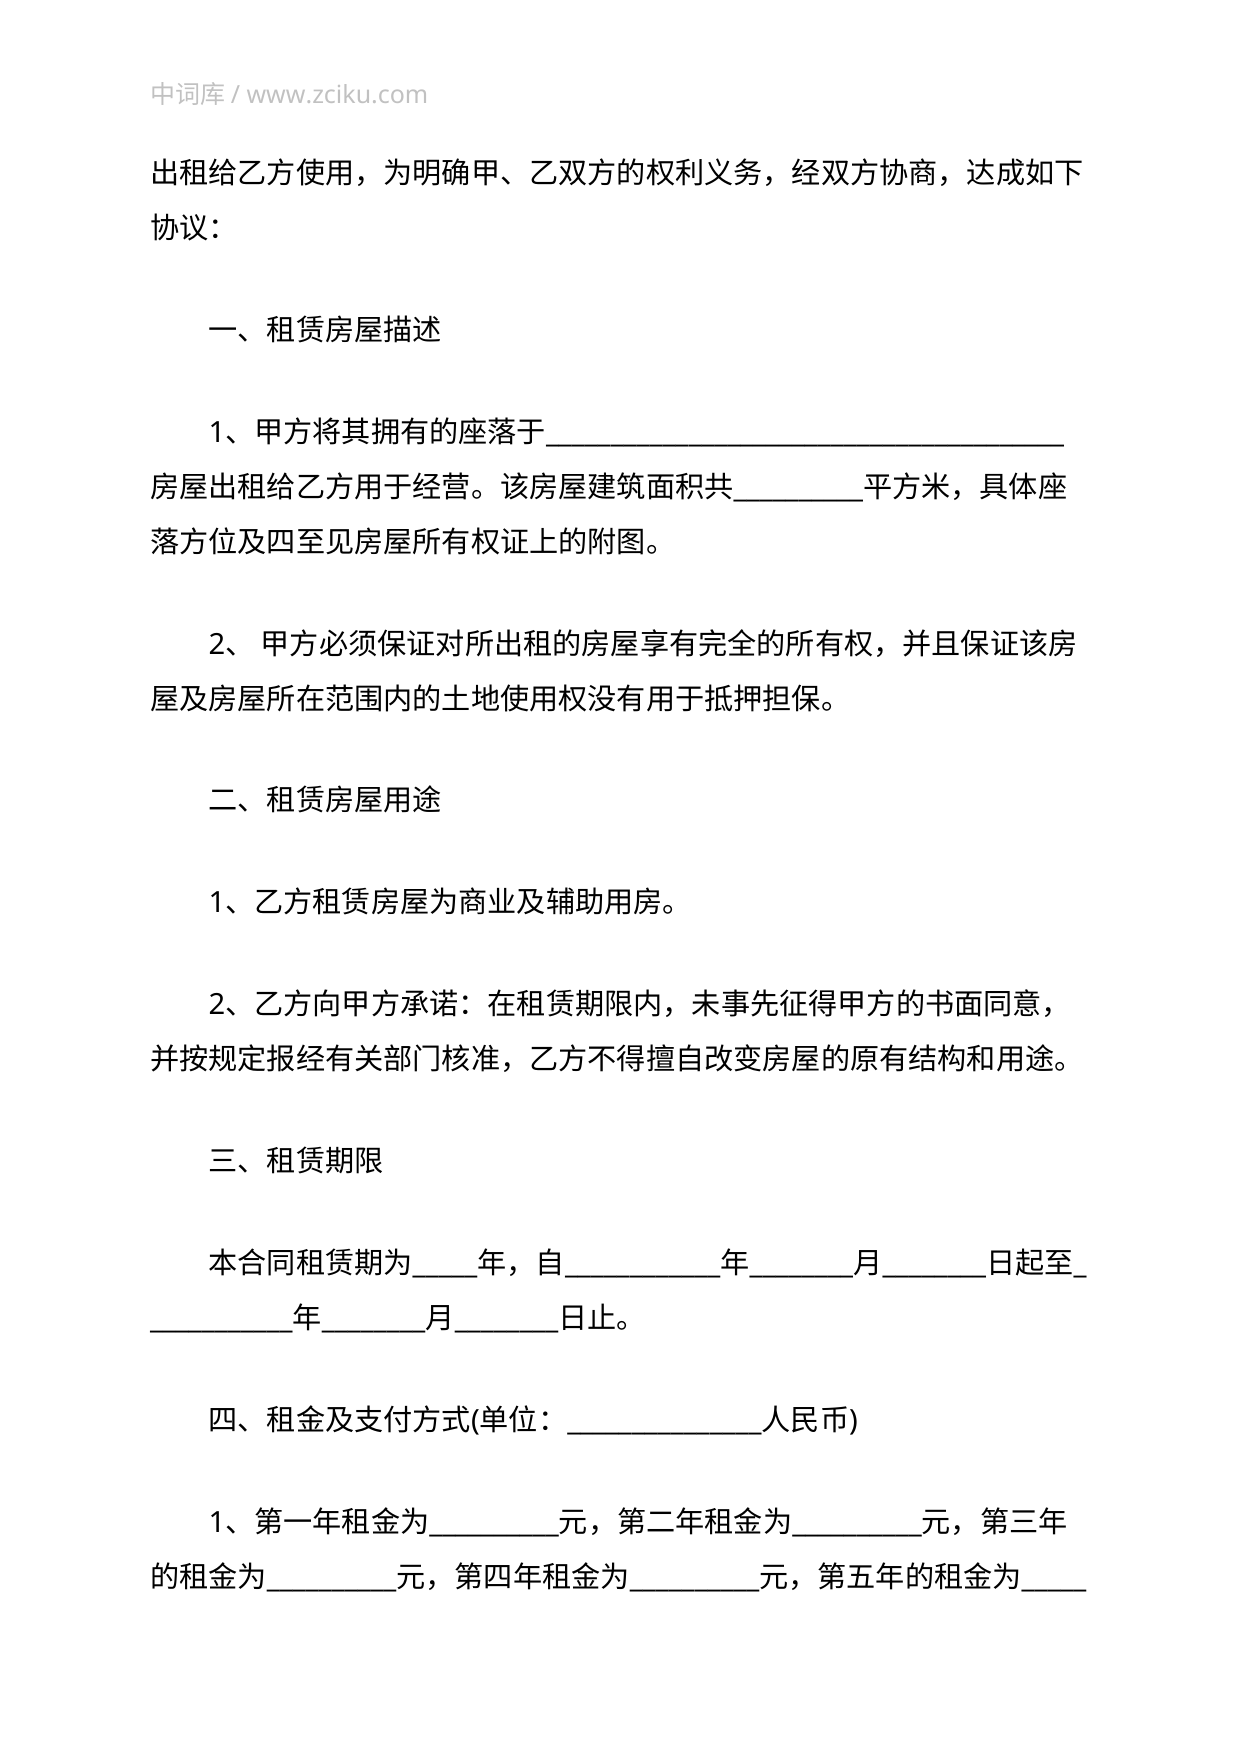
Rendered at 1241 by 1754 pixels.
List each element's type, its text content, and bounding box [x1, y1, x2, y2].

text 四、租金及支付方式(单位：_______________人民币) [150, 1396, 1090, 1439]
text 三、租赁期限 [150, 1137, 1090, 1180]
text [150, 1498, 1090, 1596]
text 二、租赁房屋用途 [150, 777, 1090, 819]
text 本合同租赁期为_____年，自____________年________月________日起至____________年________月________日止。 [150, 1239, 1090, 1337]
text 2、乙方向甲方承诺：在租赁期限内，未事先征得甲方的书面同意，并按规定报经有关部门核准，乙方不得擅自改变房屋的原有结构和用途。 [150, 981, 1090, 1078]
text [150, 150, 1090, 247]
text 1、乙方租赁房屋为商业及辅助用房。 [150, 879, 1090, 921]
text 一、租赁房屋描述 [150, 307, 1090, 349]
text 2、 甲方必须保证对所出租的房屋享有完全的所有权，并且保证该房屋及房屋所在范围内的土地使用权没有用于抵押担保。 [150, 620, 1090, 717]
text 1、甲方将其拥有的座落于________________________________________房屋出租给乙方用于经营。该房屋建筑面积共__________平方米，具体座落方位及四至见房屋所有权证上的附图。 [150, 408, 1090, 561]
